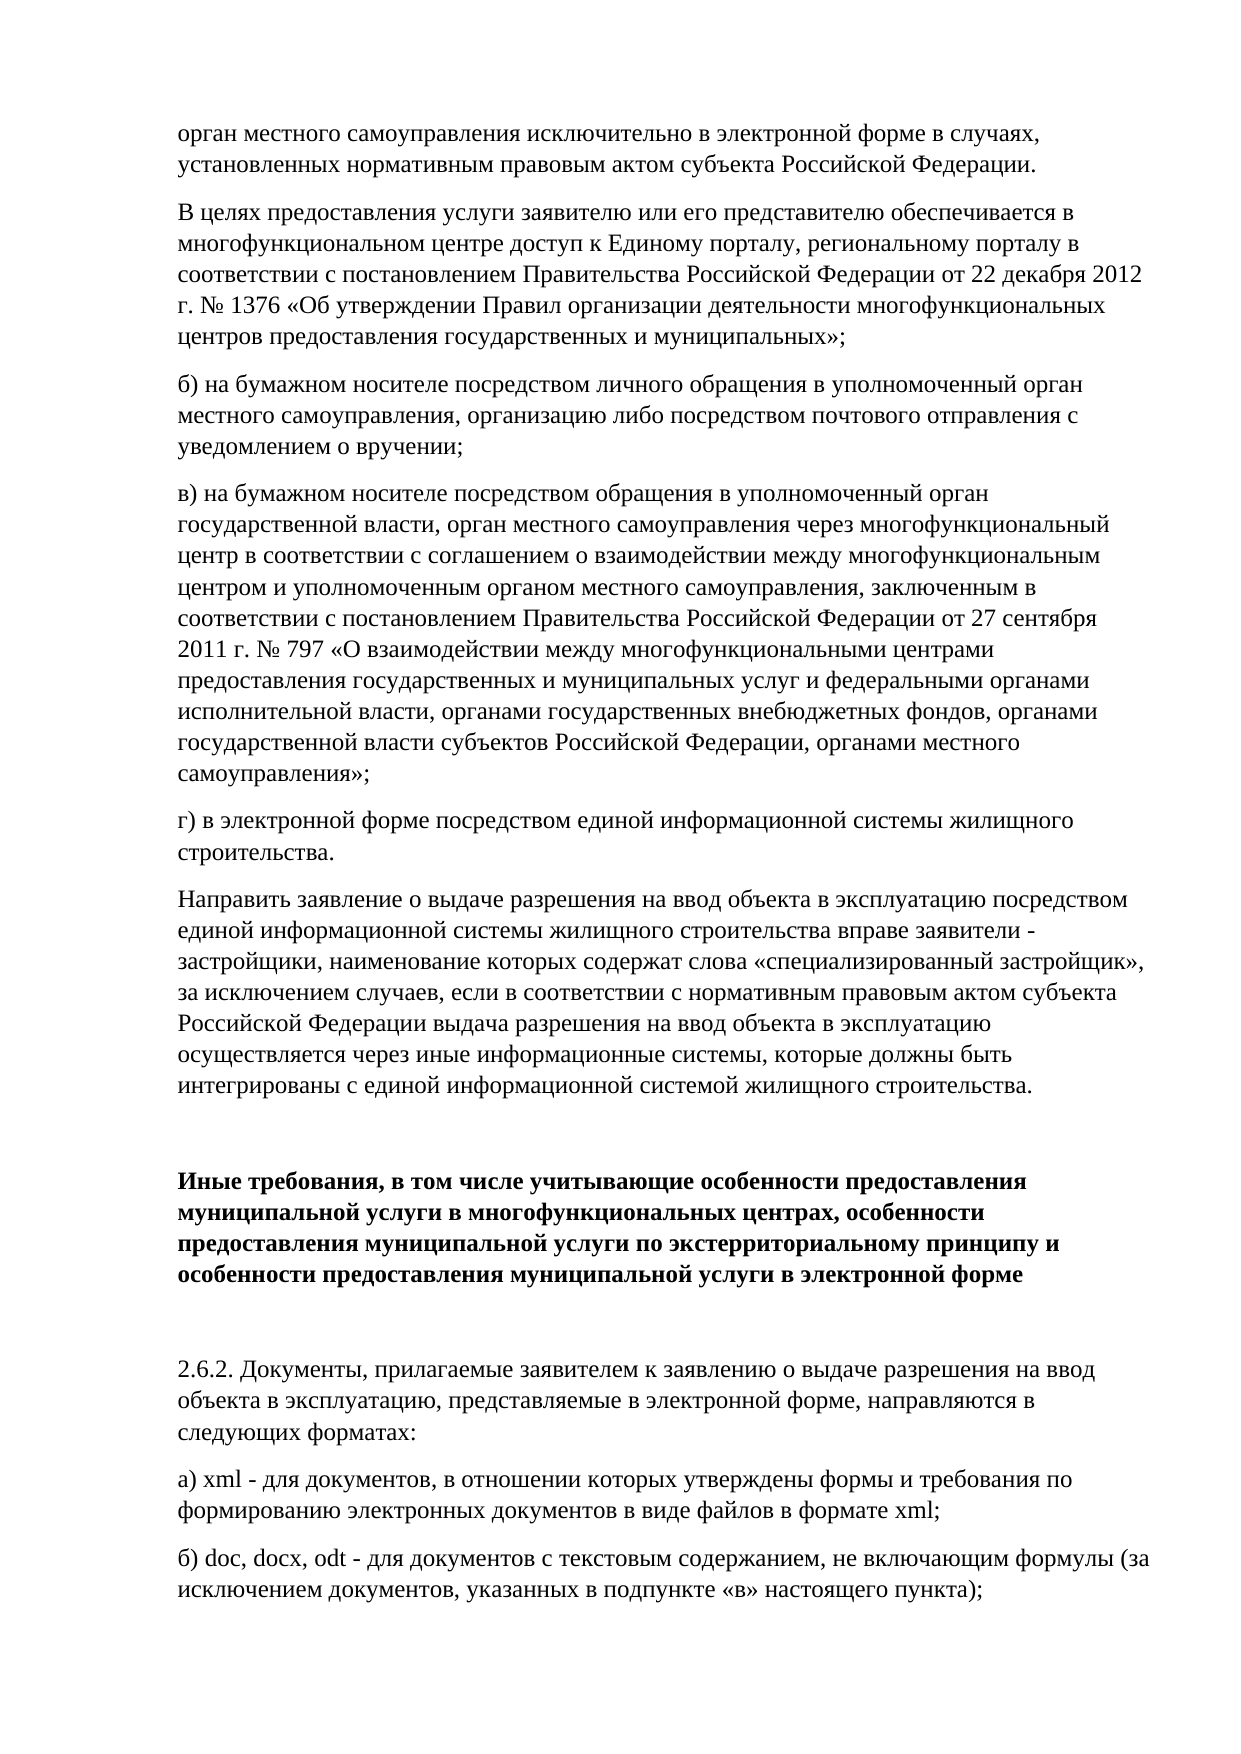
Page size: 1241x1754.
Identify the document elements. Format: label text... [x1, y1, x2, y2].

text Направить заявление о выдаче разрешения на ввод объекта в эксплуатацию посредством единой информационной системы жилищного строительства вправе заявители - застройщики, наименование которых содержат слова «специализированный застройщик», за исключением случаев, если в соответствии с нормативным правовым актом субъекта Российской Федерации выдача разрешения на ввод объекта в эксплуатацию осуществляется через иные информационные системы, которые должны быть интегрированы с единой информационной системой жилищного строительства. [177, 884, 1152, 1099]
text 2.6.2. Документы, прилагаемые заявителем к заявлению о выдаче разрешения на ввод объекта в эксплуатацию, представляемые в электронной форме, направляются в следующих форматах: [177, 1354, 1152, 1445]
text а) xml - для документов, в отношении которых утверждены формы и требования по формированию электронных документов в виде файлов в формате xml; [177, 1464, 1152, 1524]
text В целях предоставления услуги заявителю или его представителю обеспечивается в многофункциональном центре доступ к Единому порталу, региональному порталу в соответствии с постановлением Правительства Российской Федерации от 22 декабря 2012 г. № 1376 «Об утверждении Правил организации деятельности многофункциональных центров предоставления государственных и муниципальных»; [177, 197, 1152, 350]
text б) на бумажном носителе посредством личного обращения в уполномоченный орган местного самоуправления, организацию либо посредством почтового отправления с уведомлением о вручении; [177, 369, 1152, 459]
text Иные требования, в том числе учитывающие особенности предоставления муниципальной услуги в многофункциональных центрах, особенности предоставления муниципальной услуги по экстерриториальному принципу и особенности предоставления муниципальной услуги в электронной форме [177, 1166, 1152, 1288]
text в) на бумажном носителе посредством обращения в уполномоченный орган государственной власти, орган местного самоуправления через многофункциональный центр в соответствии с соглашением о взаимодействии между многофункциональным центром и уполномоченным органом местного самоуправления, заключенным в соответствии с постановлением Правительства Российской Федерации от 27 сентября 2011 г. № 797 «О взаимодействии между многофункциональными центрами предоставления государственных и муниципальных услуг и федеральными органами исполнительной власти, органами государственных внебюджетных фондов, органами государственной власти субъектов Российской Федерации, органами местного самоуправления»; [177, 478, 1152, 787]
text б) doc, docx, odt - для документов с текстовым содержанием, не включающим формулы (за исключением документов, указанных в подпункте «в» настоящего пункта); [177, 1543, 1152, 1603]
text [177, 118, 1152, 178]
text г) в электронной форме посредством единой информационной системы жилищного строительства. [177, 806, 1152, 865]
